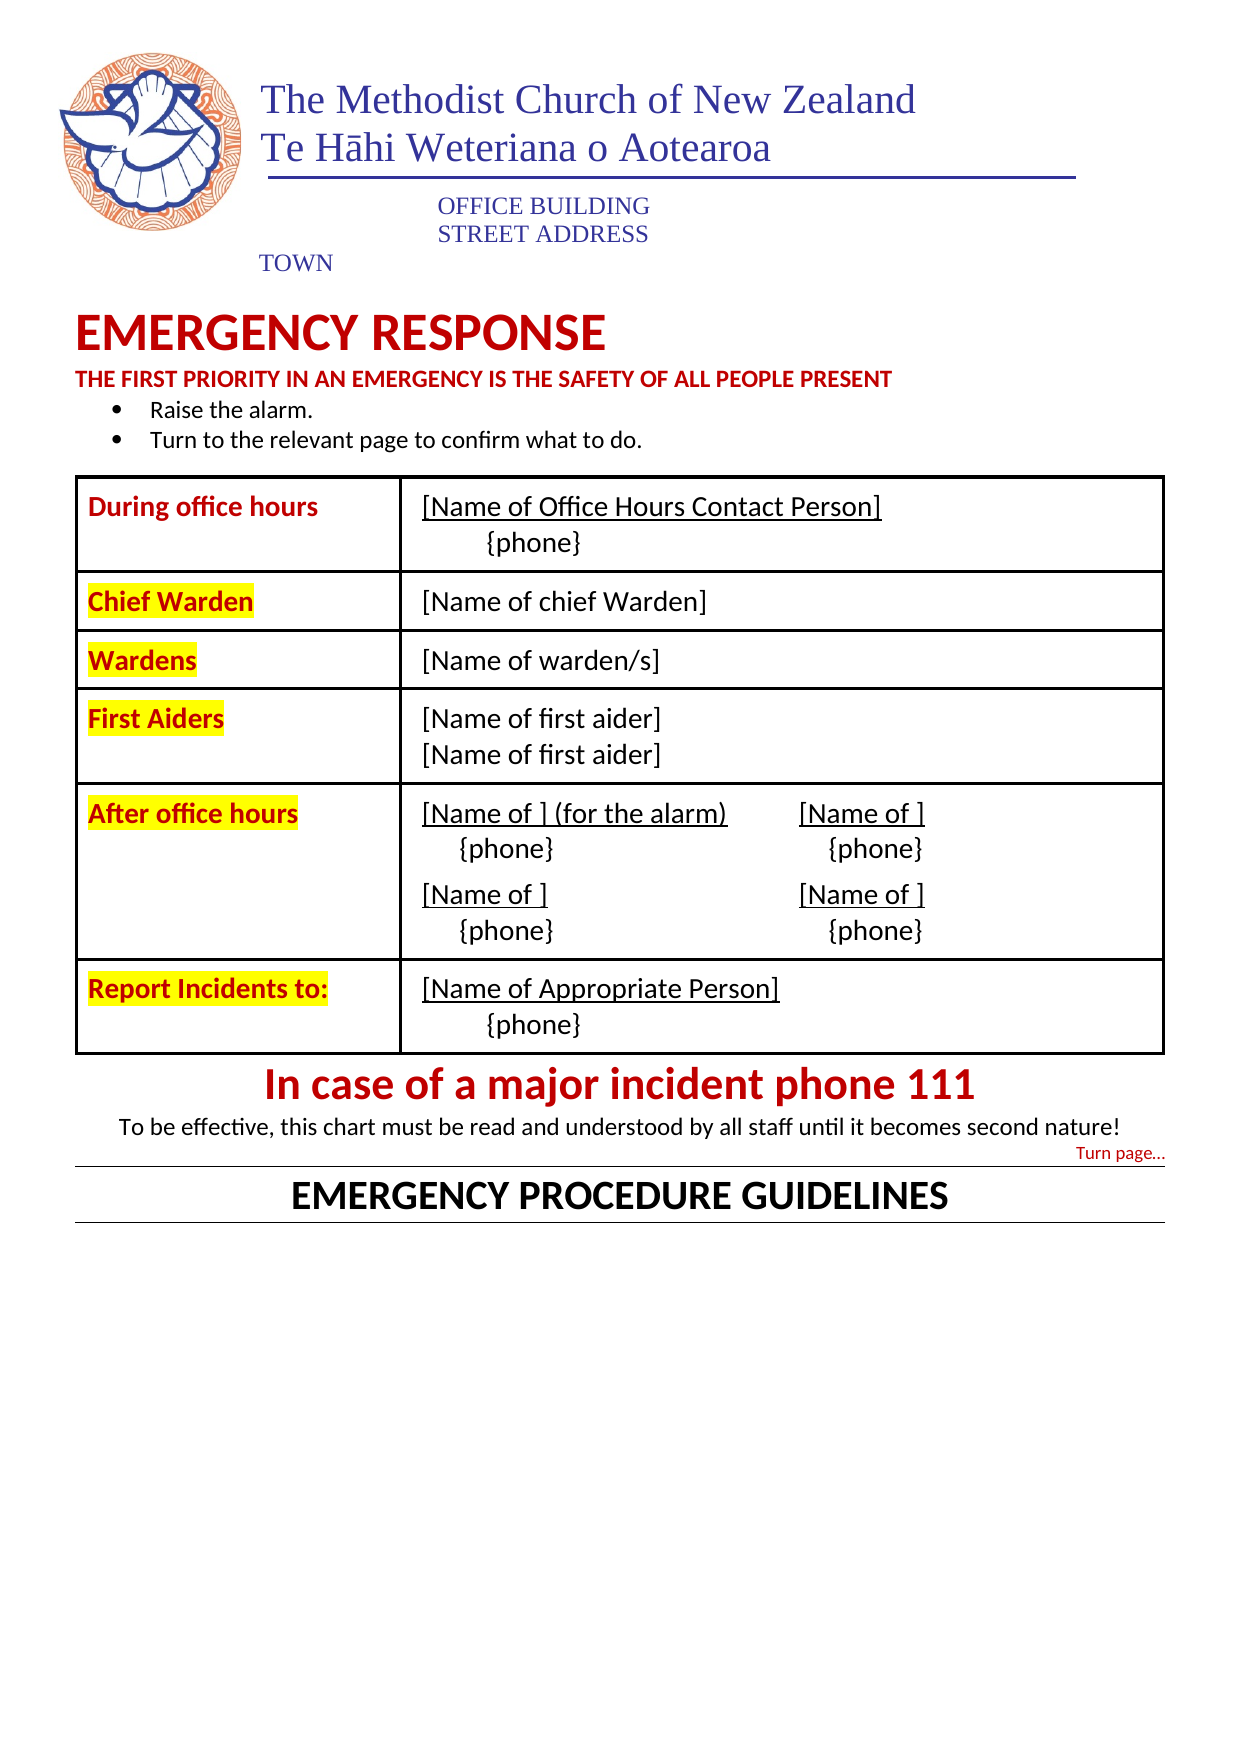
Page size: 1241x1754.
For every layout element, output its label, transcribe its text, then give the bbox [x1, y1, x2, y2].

table_header During office hours [78, 479, 399, 570]
table_header [Name of Office Hours Contact Person] {phone} [402, 479, 1162, 570]
table_cell [Name of warden/s] [402, 632, 1162, 687]
table_cell After office hours [78, 785, 399, 957]
text To be effective, this chart must be read and understood by all staff until it becomes second nature! [75, 1111, 1165, 1141]
text Turn page… [75, 1141, 1165, 1164]
text In case of a major incident phone 111 [75, 1055, 1165, 1111]
table_cell [Name of chief Warden] [402, 573, 1162, 628]
text STREET ADDRESS [252, 219, 1165, 248]
table_cell First Aiders [78, 690, 399, 782]
table_cell [Name of Appropriate Person] {phone} [402, 961, 1162, 1052]
table_cell [Name of ] (for the alarm) [Name of ] {phone} {phone} [Name of ] [Name of ] {phone} {phone} [402, 785, 1162, 957]
table_cell Chief Warden [78, 573, 399, 628]
text OFFICE BUILDING [252, 191, 1165, 219]
text TOWN [252, 248, 1165, 277]
table_cell [Name of first aider] [Name of first aider] [402, 690, 1162, 782]
list Turn to the relevant page to confirm what to do. [112, 424, 1165, 455]
text THE FIRST PRIORITY IN AN EMERGENCY IS THE SAFETY OF ALL PEOPLE PRESENT [75, 363, 1165, 394]
table_cell Wardens [78, 632, 399, 687]
picture [58, 52, 242, 231]
text Te Hāhi Weteriana o Aotearoa [242, 123, 1165, 171]
list Raise the alarm. [112, 394, 1165, 424]
text The Methodist Church of New Zealand [242, 75, 1165, 123]
table_cell Report Incidents to: [78, 961, 399, 1052]
text EMERGENCY RESPONSE [75, 297, 1165, 363]
